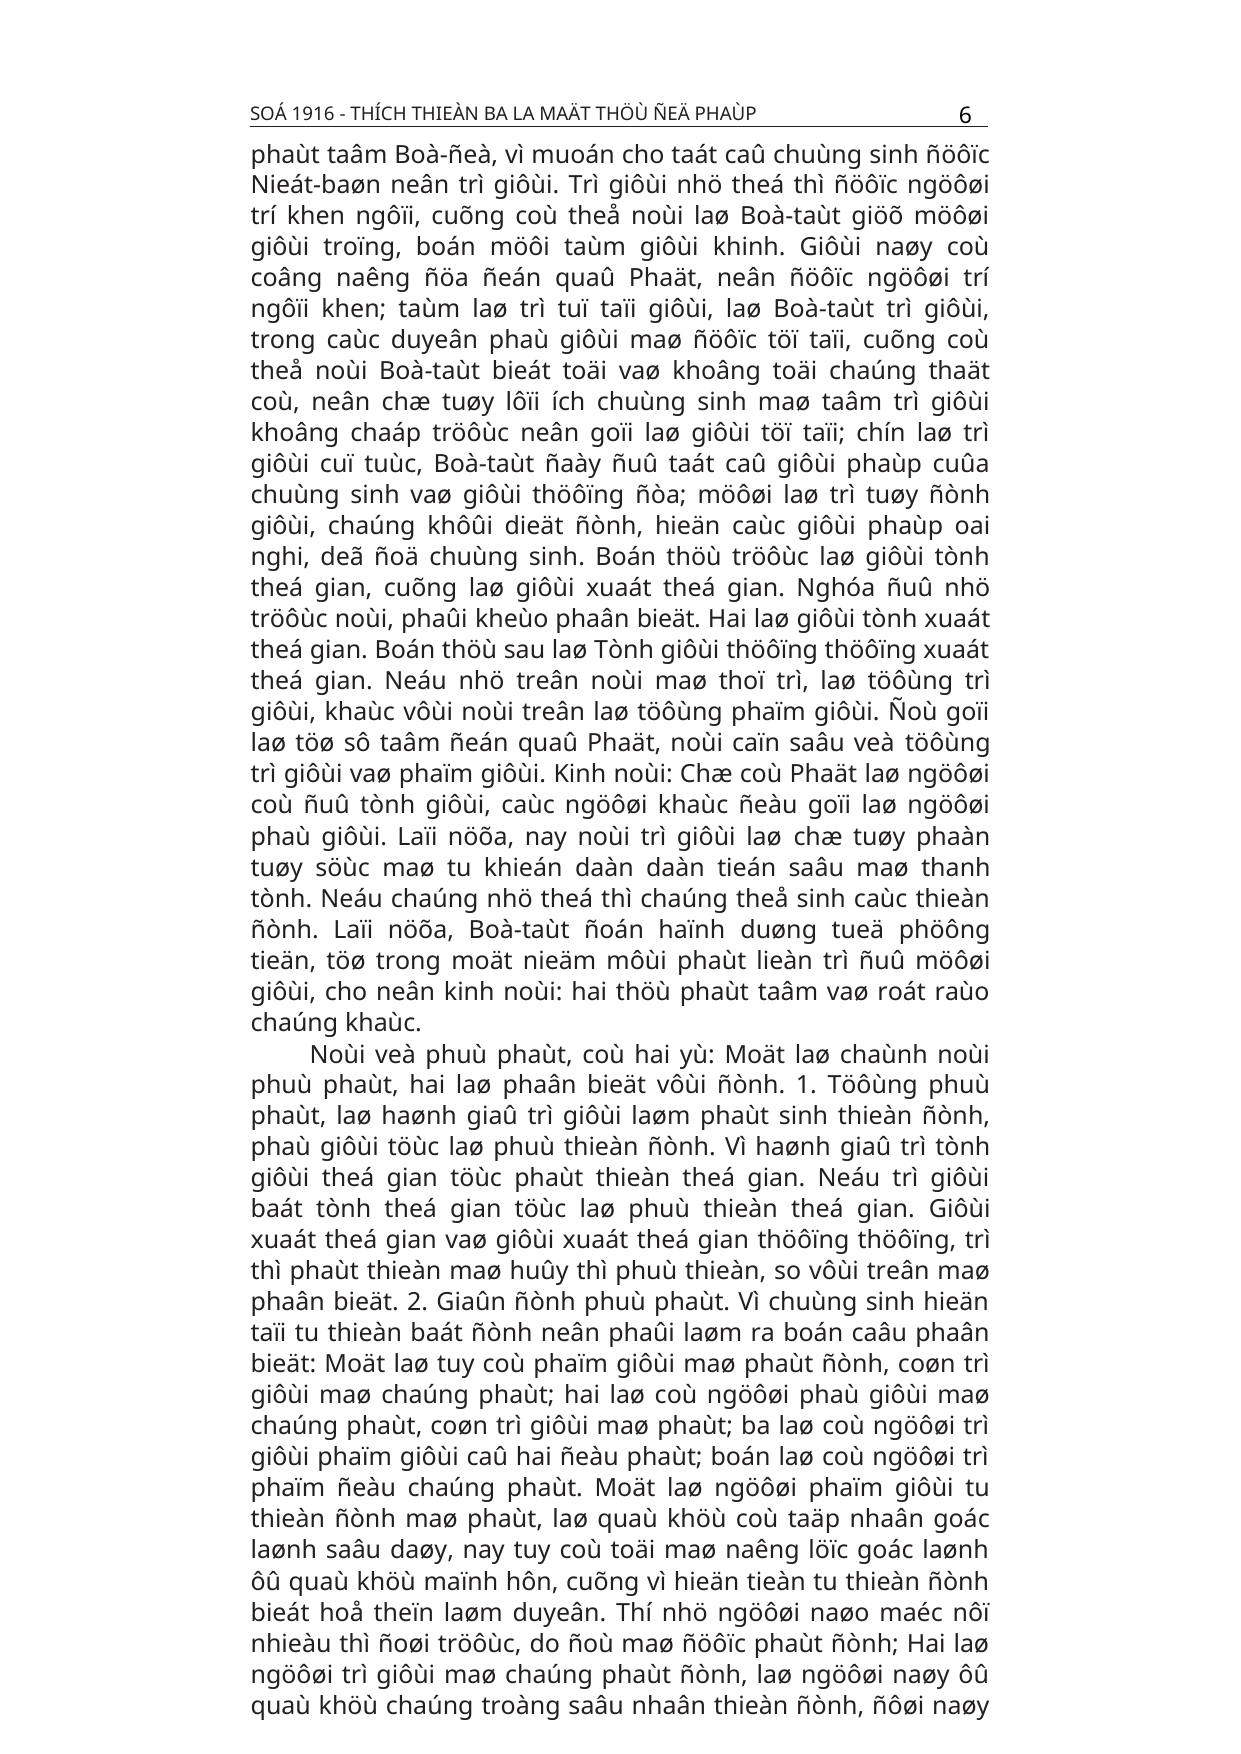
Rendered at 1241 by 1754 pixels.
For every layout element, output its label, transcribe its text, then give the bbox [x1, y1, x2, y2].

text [250, 1038, 990, 1721]
text phaùt taâm Boà-ñeà, vì muoán cho taát caû chuùng sinh ñöôïc Nieát-baøn neân trì giôùi. Trì giôùi nhö theá thì ñöôïc ngöôøi trí khen ngôïi, cuõng coù theå noùi laø Boà-taùt giöõ möôøi giôùi troïng, boán möôi taùm giôùi khinh. Giôùi naøy coù coâng naêng ñöa ñeán quaû Phaät, neân ñöôïc ngöôøi trí ngôïi khen; taùm laø trì tuï taïi giôùi, laø Boà-taùt trì giôùi, trong caùc duyeân phaù giôùi maø ñöôïc töï taïi, cuõng coù theå noùi Boà-taùt bieát toäi vaø khoâng toäi chaúng thaät coù, neân chæ tuøy lôïi ích chuùng sinh maø taâm trì giôùi khoâng chaáp tröôùc neân goïi laø giôùi töï taïi; chín laø trì giôùi cuï tuùc, Boà-taùt ñaày ñuû taát caû giôùi phaùp cuûa chuùng sinh vaø giôùi thöôïng ñòa; möôøi laø trì tuøy ñònh giôùi, chaúng khôûi dieät ñònh, hieän caùc giôùi phaùp oai nghi, deã ñoä chuùng sinh. Boán thöù tröôùc laø giôùi tònh theá gian, cuõng laø giôùi xuaát theá gian. Nghóa ñuû nhö tröôùc noùi, phaûi kheùo phaân bieät. Hai laø giôùi tònh xuaát theá gian. Boán thöù sau laø Tònh giôùi thöôïng thöôïng xuaát theá gian. Neáu nhö treân noùi maø thoï trì, laø töôùng trì giôùi, khaùc vôùi noùi treân laø töôùng phaïm giôùi. Ñoù goïi laø töø sô taâm ñeán quaû Phaät, noùi caïn saâu veà töôùng trì giôùi vaø phaïm giôùi. Kinh noùi: Chæ coù Phaät laø ngöôøi coù ñuû tònh giôùi, caùc ngöôøi khaùc ñeàu goïi laø ngöôøi phaù giôùi. Laïi nöõa, nay noùi trì giôùi laø chæ tuøy phaàn tuøy söùc maø tu khieán daàn daàn tieán saâu maø thanh tònh. Neáu chaúng nhö theá thì chaúng theå sinh caùc thieàn ñònh. Laïi nöõa, Boà-taùt ñoán haïnh duøng tueä phöông tieän, töø trong moät nieäm môùi phaùt lieàn trì ñuû möôøi giôùi, cho neân kinh noùi: hai thöù phaùt taâm vaø roát raùo chaúng khaùc. [250, 138, 990, 1038]
